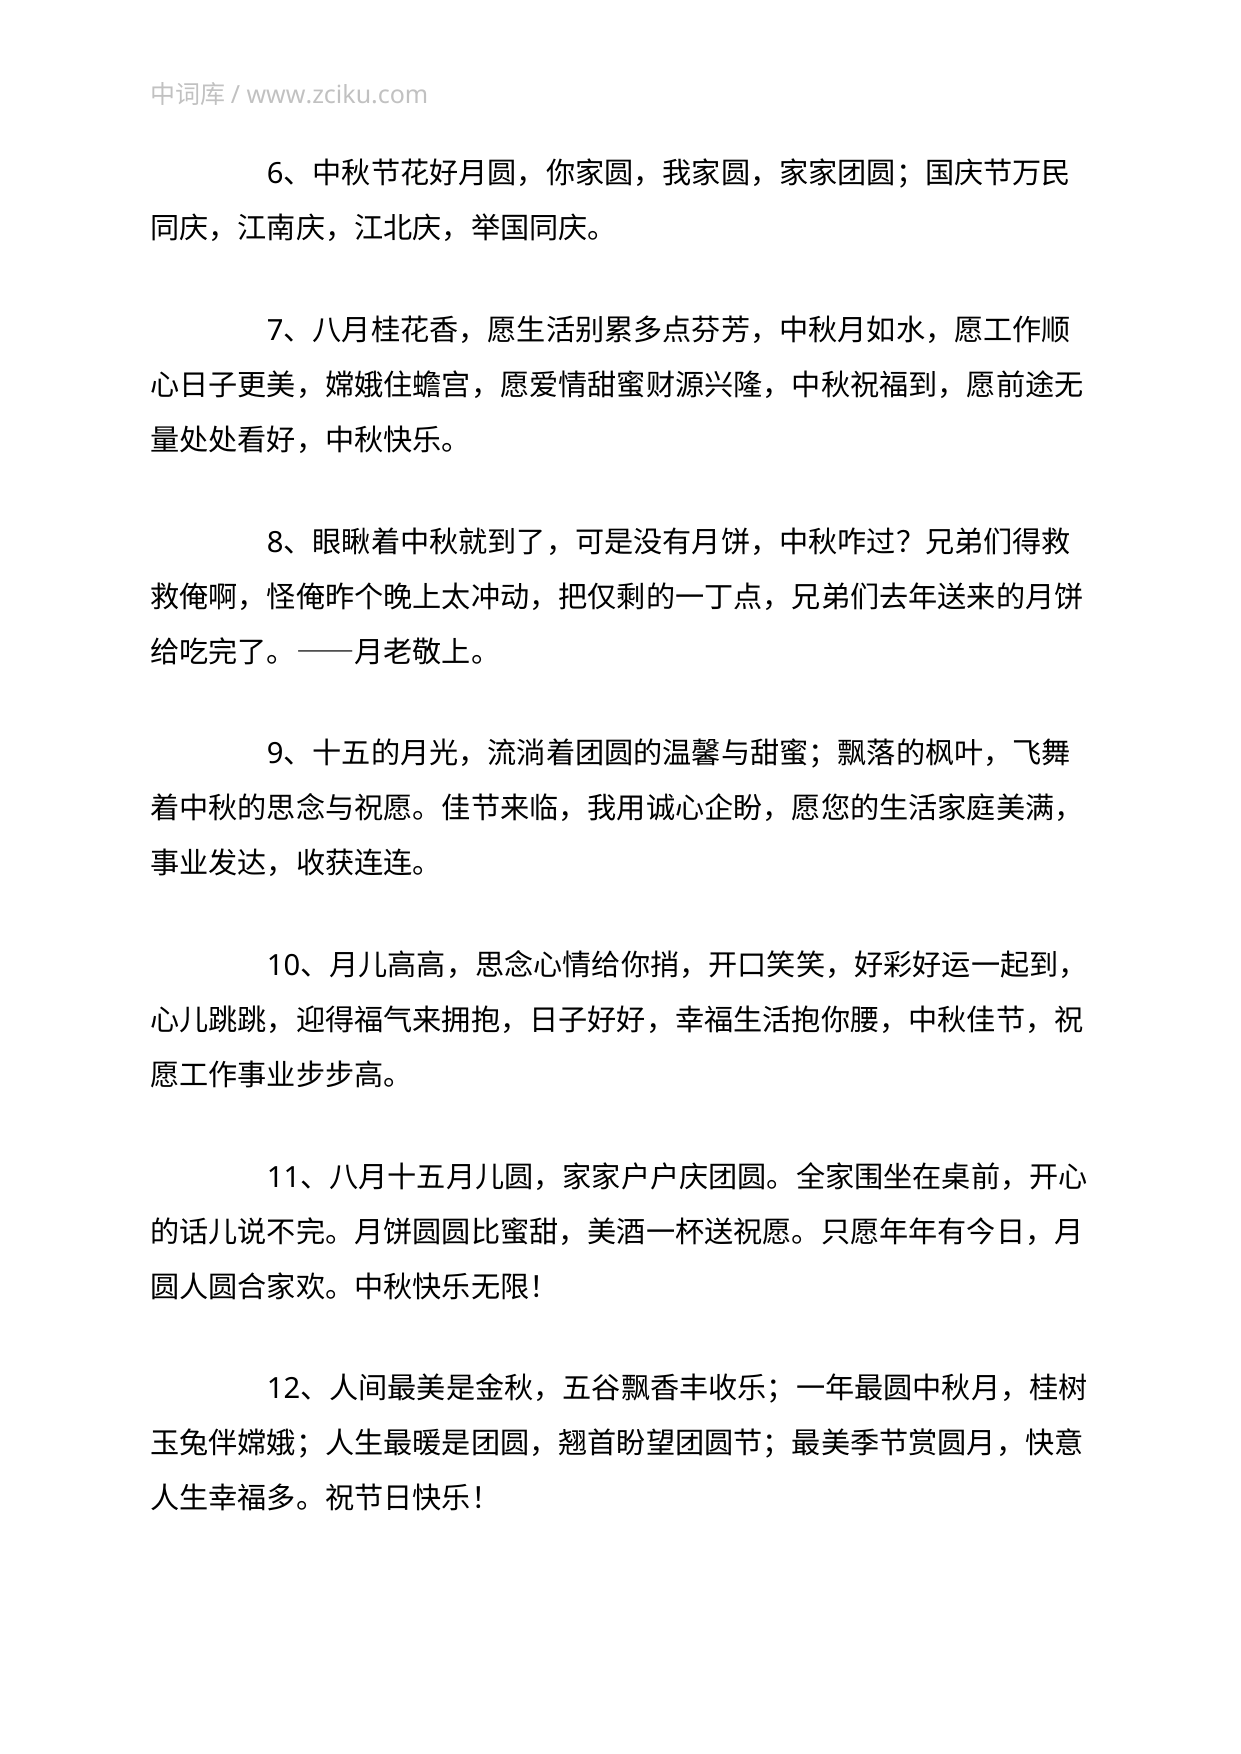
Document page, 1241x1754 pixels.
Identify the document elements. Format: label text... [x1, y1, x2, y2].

text 7、八月桂花香，愿生活别累多点芬芳，中秋月如水，愿工作顺心日子更美，嫦娥住蟾宫，愿爱情甜蜜财源兴隆，中秋祝福到，愿前途无量处处看好，中秋快乐。 [150, 307, 1090, 459]
text 8、眼瞅着中秋就到了，可是没有月饼，中秋咋过？兄弟们得救救俺啊，怪俺昨个晚上太冲动，把仅剩的一丁点，兄弟们去年送来的月饼给吃完了。——月老敬上。 [150, 518, 1090, 671]
text 11、八月十五月儿圆，家家户户庆团圆。全家围坐在桌前，开心的话儿说不完。月饼圆圆比蜜甜，美酒一杯送祝愿。只愿年年有今日，月圆人圆合家欢。中秋快乐无限！ [150, 1153, 1090, 1306]
text 12、人间最美是金秋，五谷飘香丰收乐；一年最圆中秋月，桂树玉兔伴嫦娥；人生最暖是团圆，翘首盼望团圆节；最美季节赏圆月，快意人生幸福多。祝节日快乐！ [150, 1365, 1090, 1517]
text 6、中秋节花好月圆，你家圆，我家圆，家家团圆；国庆节万民同庆，江南庆，江北庆，举国同庆。 [150, 150, 1090, 247]
text 9、十五的月光，流淌着团圆的温馨与甜蜜；飘落的枫叶，飞舞着中秋的思念与祝愿。佳节来临，我用诚心企盼，愿您的生活家庭美满，事业发达，收获连连。 [150, 730, 1090, 882]
text 10、月儿高高，思念心情给你捎，开口笑笑，好彩好运一起到，心儿跳跳，迎得福气来拥抱，日子好好，幸福生活抱你腰，中秋佳节，祝愿工作事业步步高。 [150, 942, 1090, 1094]
